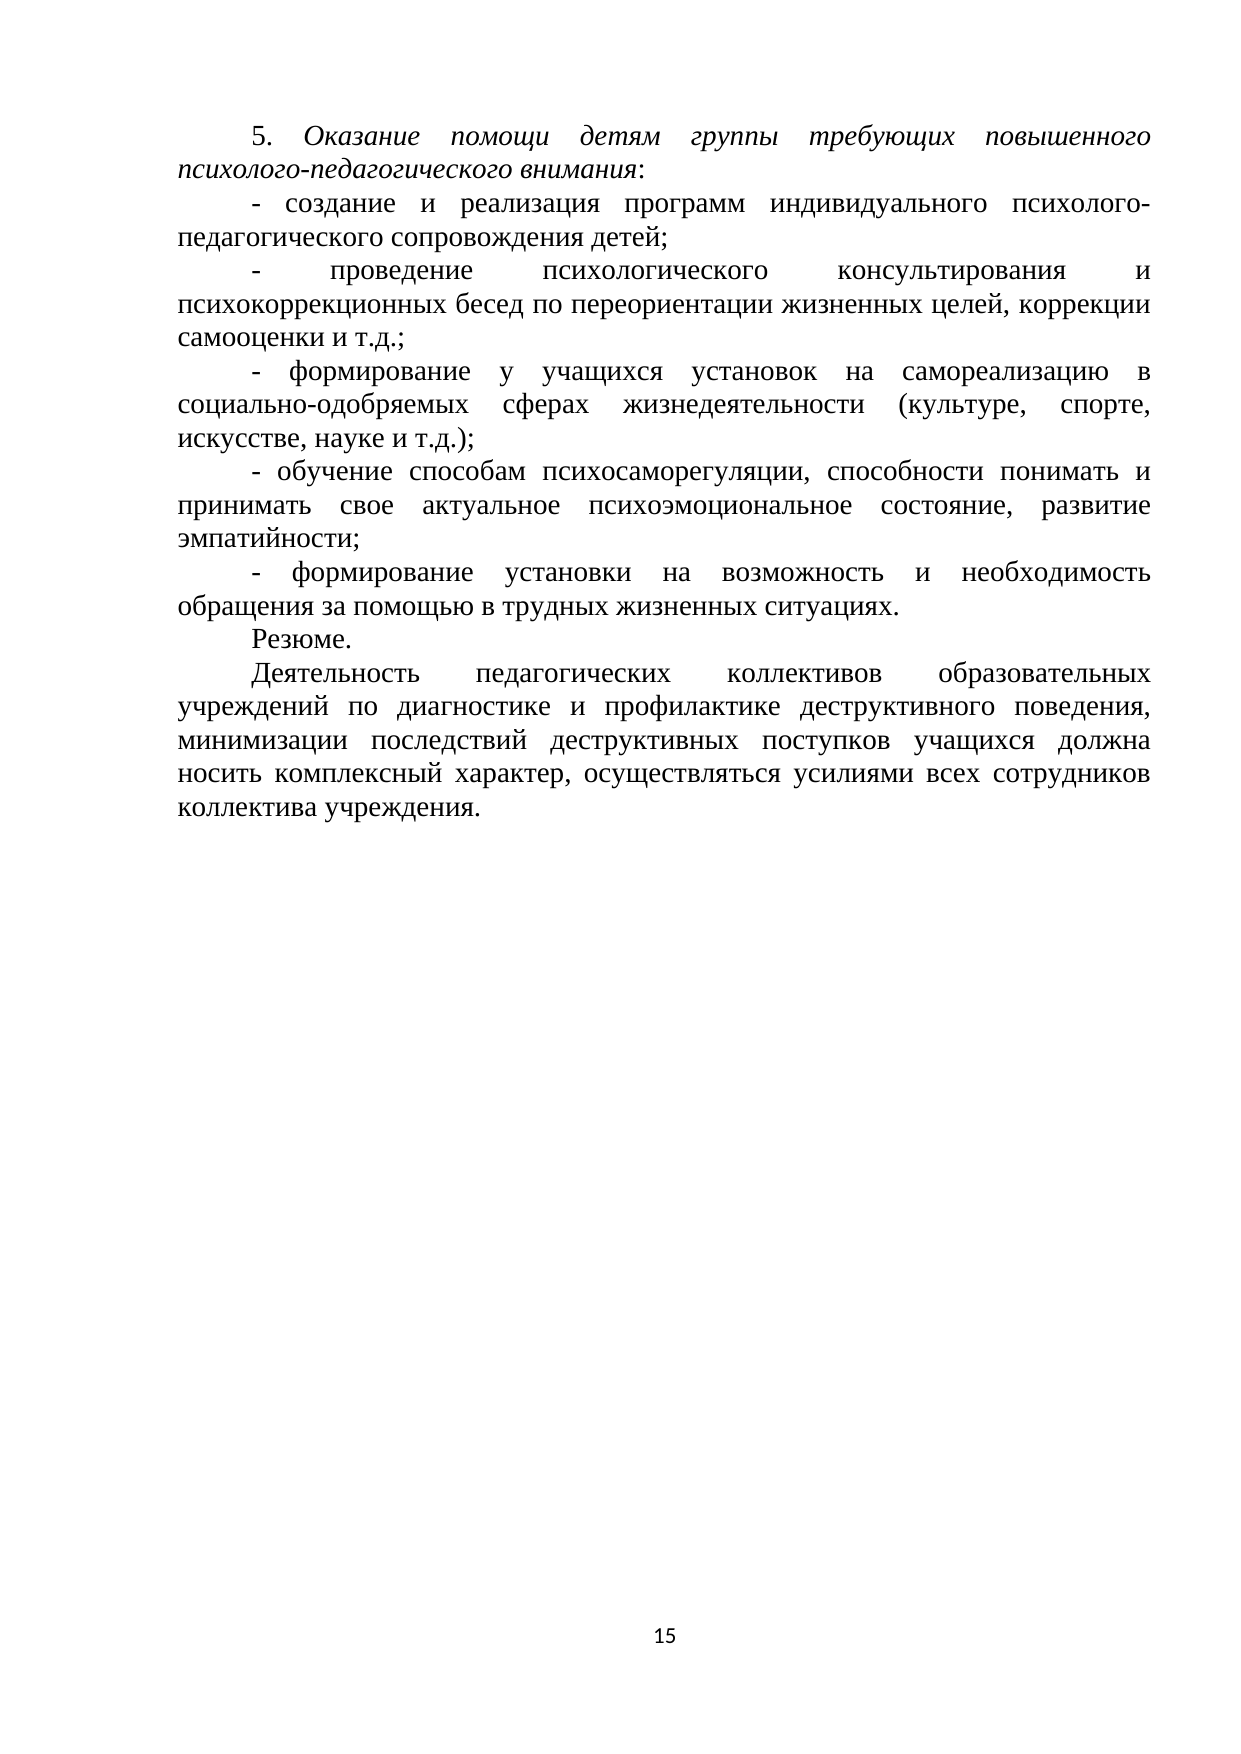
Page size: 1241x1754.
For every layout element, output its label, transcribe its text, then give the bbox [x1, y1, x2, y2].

text - создание и реализация программ индивидуального психолого-педагогического сопровождения детей; [177, 185, 1152, 252]
text 5. Оказание помощи детям группы требующих повышенного психолого-педагогического внимания: [177, 118, 1152, 185]
text - формирование установки на возможность и необходимость обращения за помощью в трудных жизненных ситуациях. [177, 554, 1152, 621]
text Деятельность педагогических коллективов образовательных учреждений по диагностике и профилактике деструктивного поведения, минимизации последствий деструктивных поступков учащихся должна носить комплексный характер, осуществляться усилиями всех сотрудников коллектива учреждения. [177, 655, 1152, 822]
text - проведение психологического консультирования и психокоррекционных бесед по переориентации жизненных целей, коррекции самооценки и т.д.; [177, 252, 1152, 353]
text - формирование у учащихся установок на самореализацию в социально-одобряемых сферах жизнедеятельности (культуре, спорте, искусстве, науке и т.д.); [177, 353, 1152, 453]
text - обучение способам психосаморегуляции, способности понимать и принимать свое актуальное психоэмоциональное состояние, развитие эмпатийности; [177, 453, 1152, 554]
text Резюме. [177, 621, 1152, 655]
